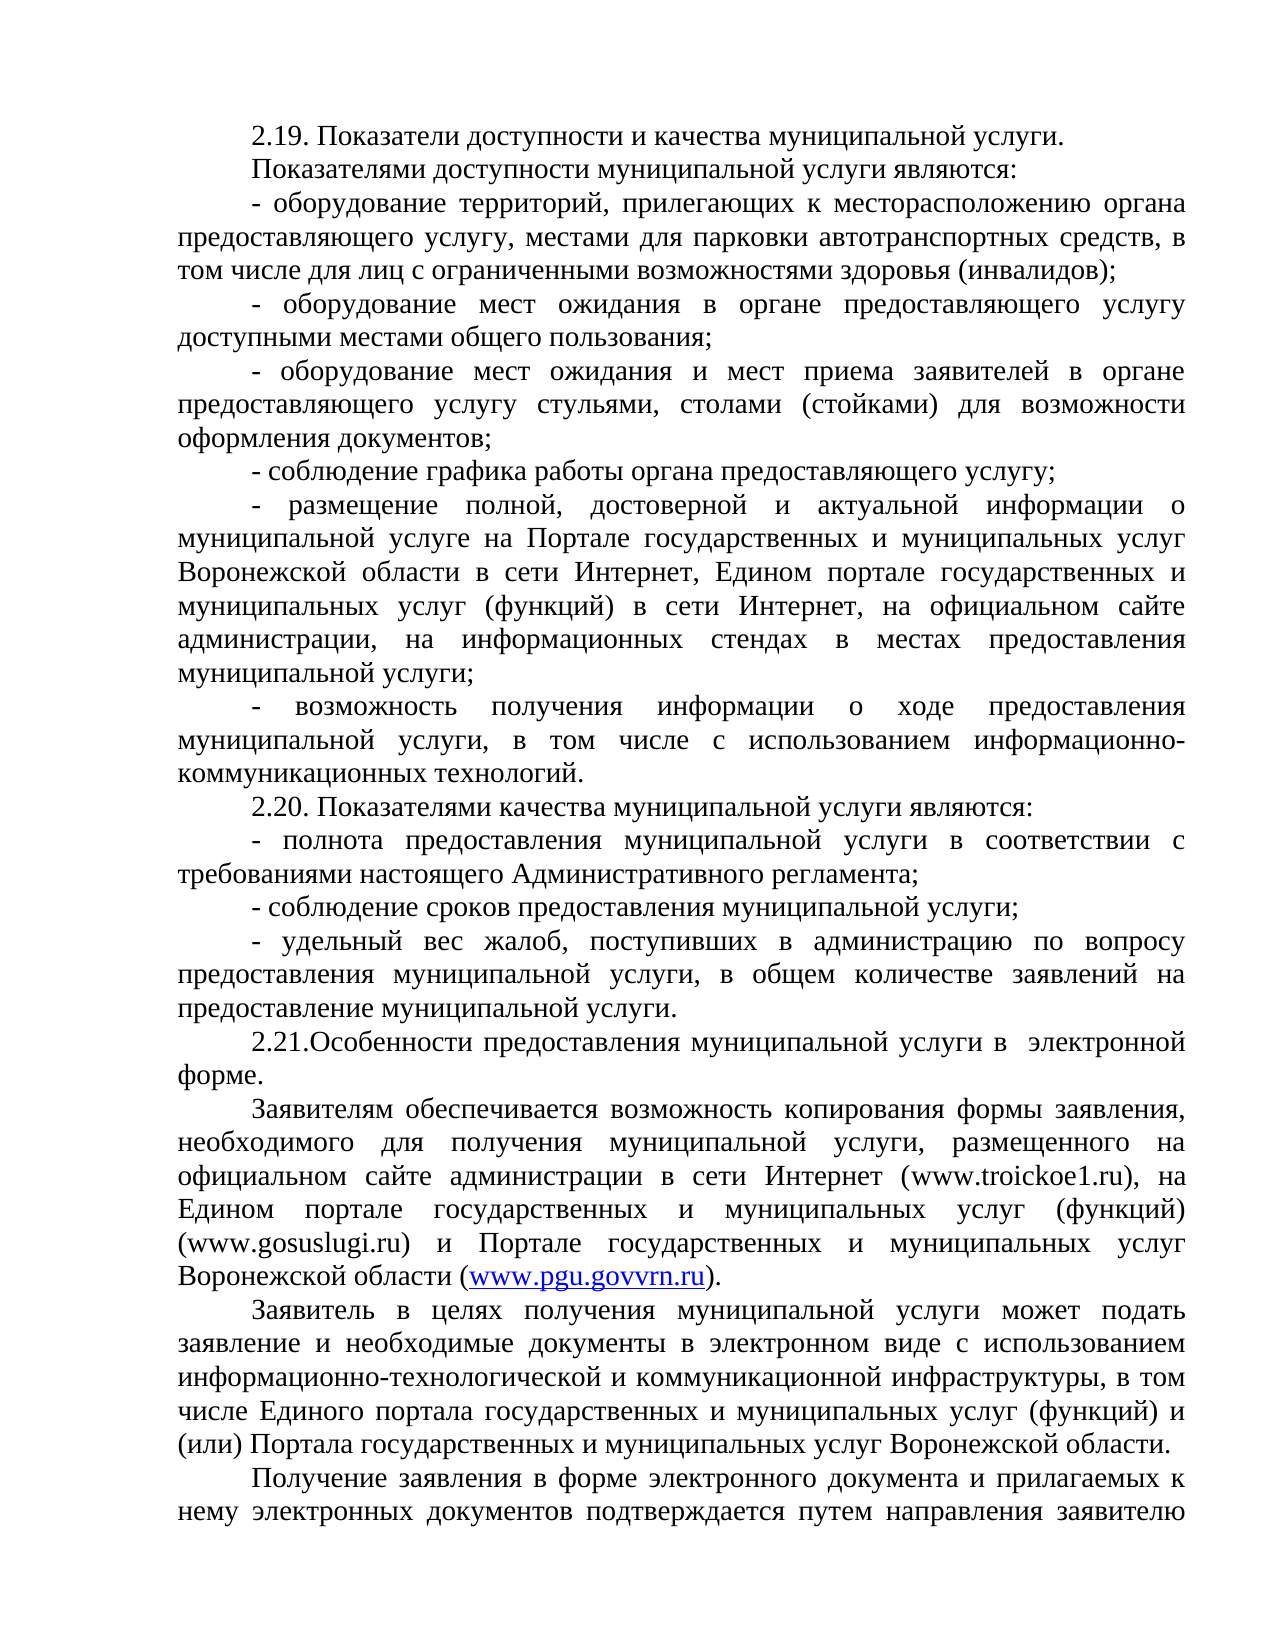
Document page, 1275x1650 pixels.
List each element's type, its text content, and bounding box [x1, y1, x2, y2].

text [177, 1460, 1186, 1527]
text - соблюдение графика работы органа предоставляющего услугу; [177, 453, 1186, 487]
text Заявитель в целях получения муниципальной услуги может подать заявление и необходимые документы в электронном виде с использованием информационно-технологической и коммуникационной инфраструктуры, в том числе Единого портала государственных и муниципальных услуг (функций) и (или) Портала государственных и муниципальных услуг Воронежской области. [177, 1292, 1186, 1460]
text - размещение полной, достоверной и актуальной информации о муниципальной услуге на Портале государственных и муниципальных услуг Воронежской области в сети Интернет, Едином портале государственных и муниципальных услуг (функций) в сети Интернет, на официальном сайте администрации, на информационных стендах в местах предоставления муниципальной услуги; [177, 487, 1186, 688]
text Заявителям обеспечивается возможность копирования формы заявления, необходимого для получения муниципальной услуги, размещенного на официальном сайте администрации в сети Интернет (www.troickoe1.ru), на Едином портале государственных и муниципальных услуг (функций) (www.gosuslugi.ru) и Портале государственных и муниципальных услуг Воронежской области (www.pgu.govvrn.ru). [177, 1091, 1186, 1292]
text - полнота предоставления муниципальной услуги в соответствии с требованиями настоящего Административного регламента; [177, 822, 1186, 889]
text - оборудование территорий, прилегающих к месторасположению органа предоставляющего услугу, местами для парковки автотранспортных средств, в том числе для лиц с ограниченными возможностями здоровья (инвалидов); [177, 185, 1186, 286]
text 2.20. Показателями качества муниципальной услуги являются: [177, 789, 1186, 822]
text Показателями доступности муниципальной услуги являются: [177, 152, 1186, 185]
text - оборудование мест ожидания и мест приема заявителей в органе предоставляющего услугу стульями, столами (стойками) для возможности оформления документов; [177, 353, 1186, 453]
text 2.19. Показатели доступности и качества муниципальной услуги. [177, 118, 1186, 152]
text 2.21.Особенности предоставления муниципальной услуги в электронной форме. [177, 1024, 1186, 1091]
text - удельный вес жалоб, поступивших в администрацию по вопросу предоставления муниципальной услуги, в общем количестве заявлений на предоставление муниципальной услуги. [177, 923, 1186, 1024]
text - соблюдение сроков предоставления муниципальной услуги; [177, 889, 1186, 923]
text - возможность получения информации о ходе предоставления муниципальной услуги, в том числе с использованием информационно-коммуникационных технологий. [177, 688, 1186, 789]
text - оборудование мест ожидания в органе предоставляющего услугу доступными местами общего пользования; [177, 286, 1186, 353]
